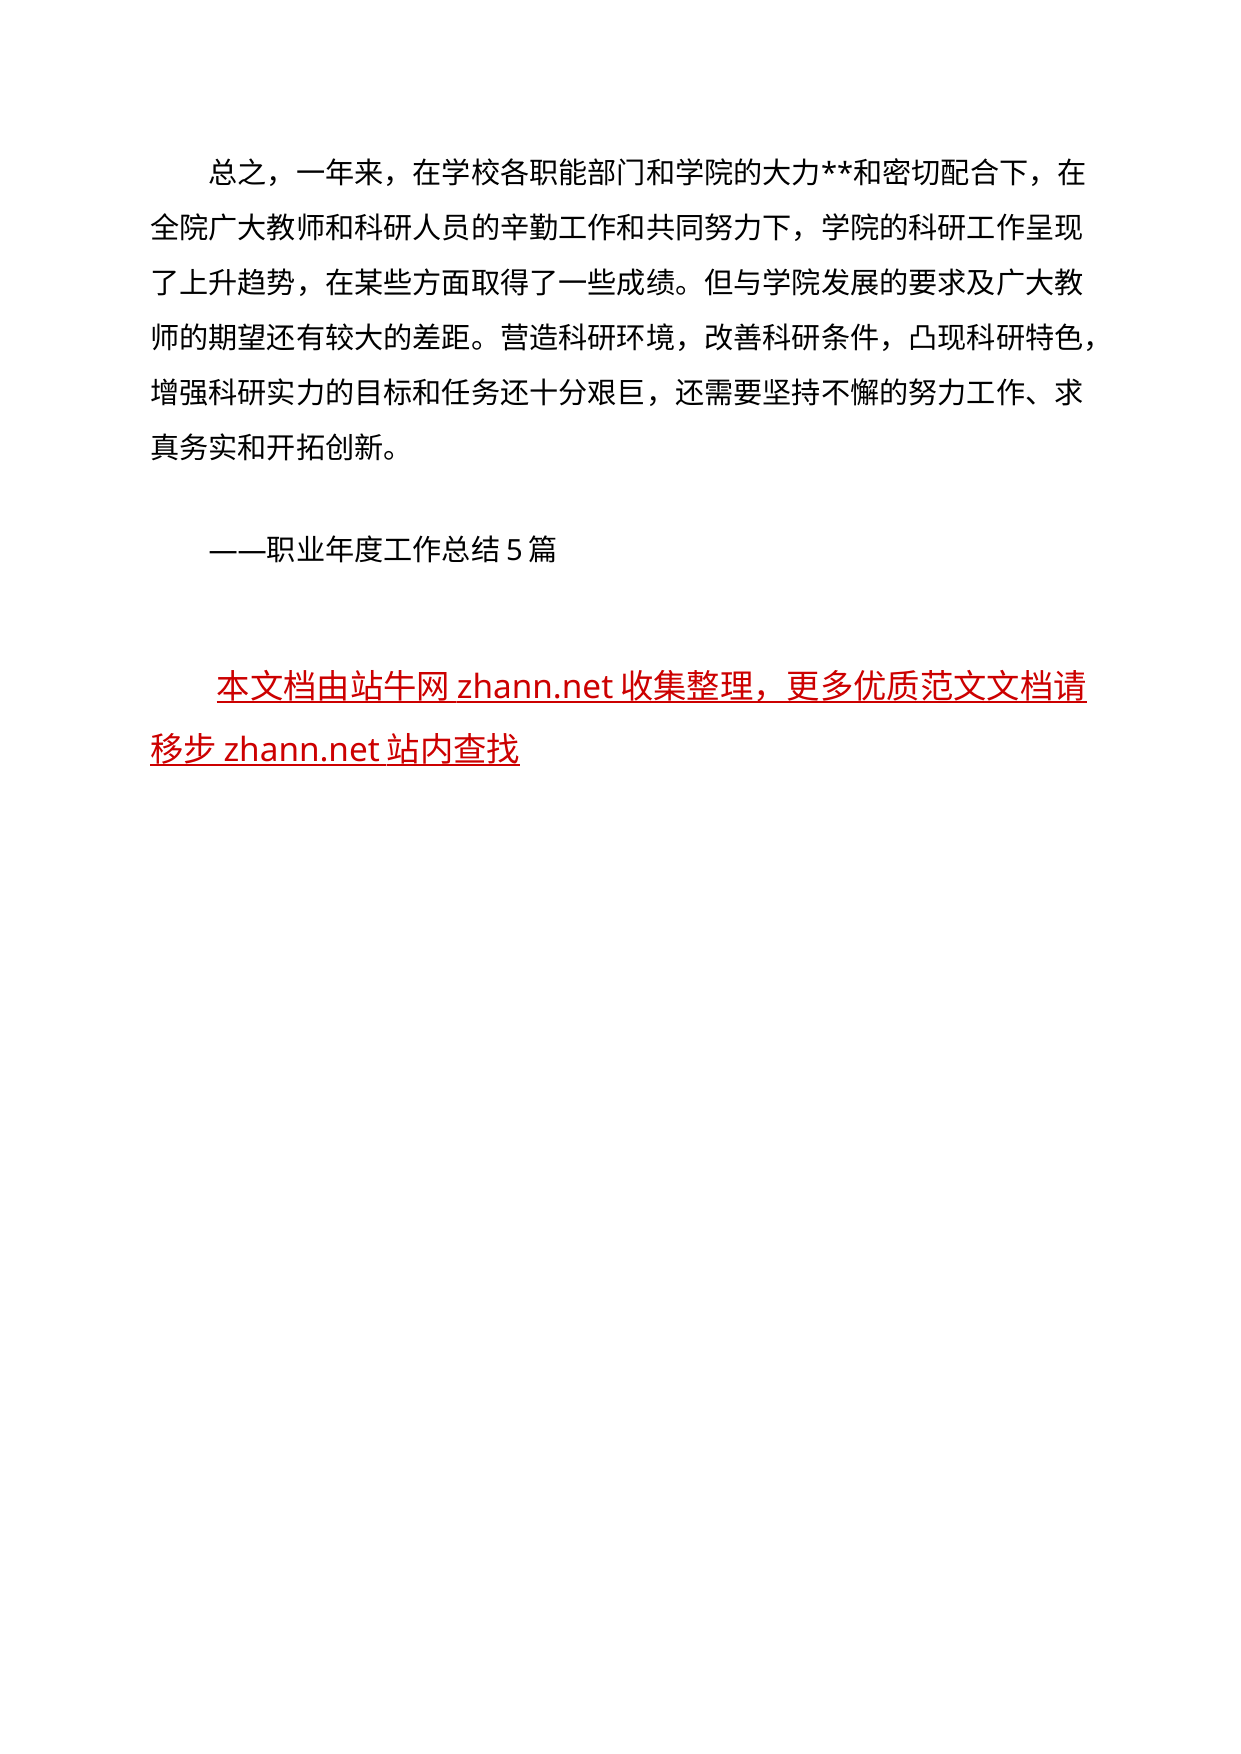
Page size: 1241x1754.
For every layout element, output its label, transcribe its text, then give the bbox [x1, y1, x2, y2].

text 总之，一年来，在学校各职能部门和学院的大力**和密切配合下，在全院广大教师和科研人员的辛勤工作和共同努力下，学院的科研工作呈现了上升趋势，在某些方面取得了一些成绩。但与学院发展的要求及广大教师的期望还有较大的差距。营造科研环境，改善科研条件，凸现科研特色，增强科研实力的目标和任务还十分艰巨，还需要坚持不懈的努力工作、求真务实和开拓创新。 [150, 150, 1090, 467]
text 本文档由站牛网zhann.net收集整理，更多优质范文文档请移步zhann.net站内查找 [150, 659, 1090, 771]
text ——职业年度工作总结5篇 [150, 526, 1090, 569]
